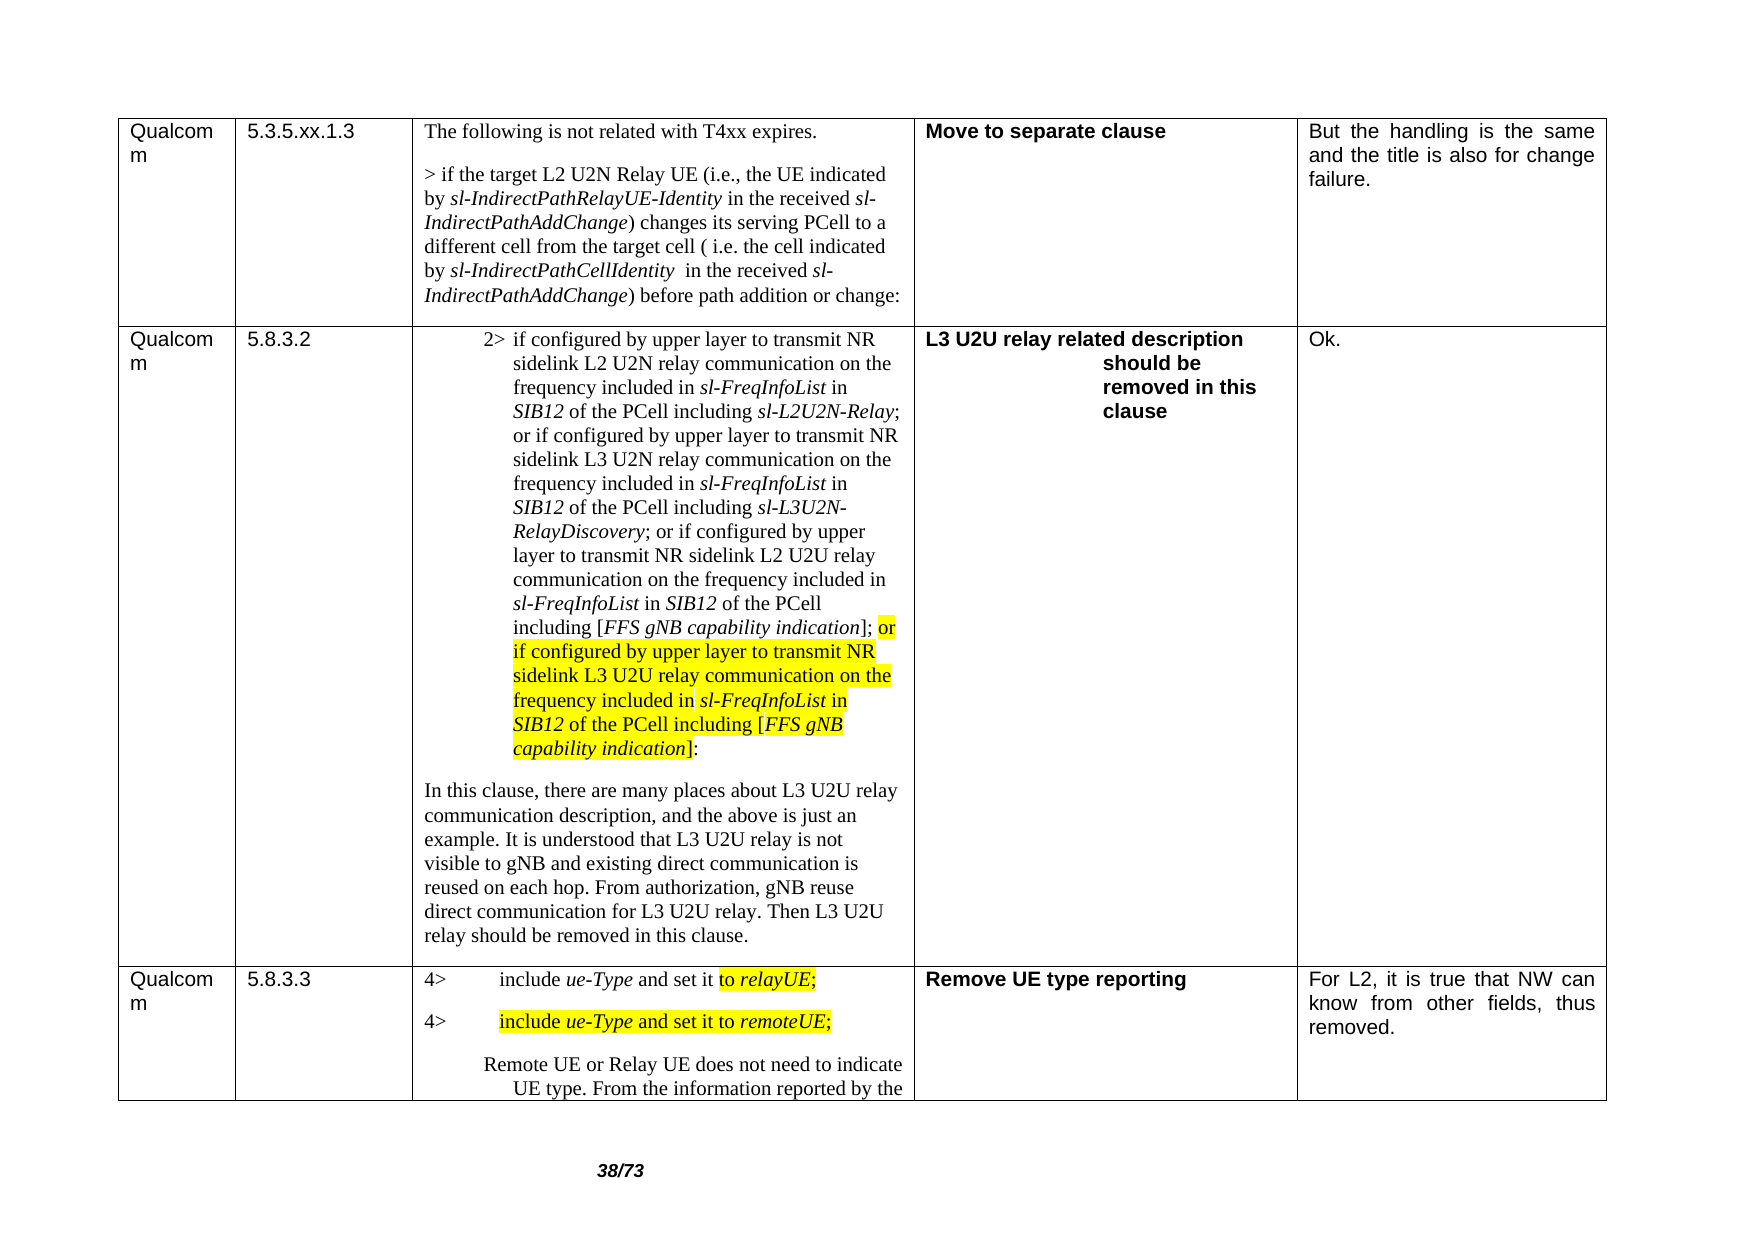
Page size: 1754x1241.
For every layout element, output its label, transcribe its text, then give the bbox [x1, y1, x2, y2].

table_cell Move to separate clause [915, 119, 1297, 326]
table_cell Qualcomm [119, 967, 235, 1100]
table_cell 5.3.5.xx.1.3 [236, 119, 412, 326]
table_cell 5.8.3.3 [236, 967, 412, 1100]
table_cell 5.8.3.2 [236, 327, 412, 966]
table_cell The following is not related with T4xx expires. > if the target L2 U2N Relay UE (i.e., the UE indicated by sl-IndirectPathRelayUE-Identity in the received sl-IndirectPathAddChange) changes its serving PCell to a different cell from the target cell ( i.e. the cell indicated by sl-IndirectPathCellIdentity in the received sl-IndirectPathAddChange) before path addition or change: [413, 119, 914, 326]
table_cell Qualcomm [119, 327, 235, 966]
table_cell 2> if configured by upper layer to transmit NR sidelink L2 U2N relay communication on the frequency included in sl-FreqInfoList in SIB12 of the PCell including sl-L2U2N-Relay; or if configured by upper layer to transmit NR sidelink L3 U2N relay communication on the frequency included in sl-FreqInfoList in SIB12 of the PCell including sl-L3U2N-RelayDiscovery; or if configured by upper layer to transmit NR sidelink L2 U2U relay communication on the frequency included in sl-FreqInfoList in SIB12 of the PCell including [FFS gNB capability indication]; or if configured by upper layer to transmit NR sidelink L3 U2U relay communication on the frequency included in sl-FreqInfoList in SIB12 of the PCell including [FFS gNB capability indication]: In this clause, there are many places about L3 U2U relay communication description, and the above is just an example. It is understood that L3 U2U relay is not visible to gNB and existing direct communication is reused on each hop. From authorization, gNB reuse direct communication for L3 U2U relay. Then L3 U2U relay should be removed in this clause. [413, 327, 914, 966]
table_cell Ok. [1298, 327, 1606, 966]
table_cell But the handling is the same and the title is also for change failure. [1298, 119, 1606, 326]
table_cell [1298, 967, 1606, 1100]
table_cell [915, 967, 1297, 1100]
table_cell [413, 967, 914, 1100]
table_cell L3 U2U relay related description should be removed in this clause [915, 327, 1297, 966]
table_cell Qualcomm [119, 119, 235, 326]
